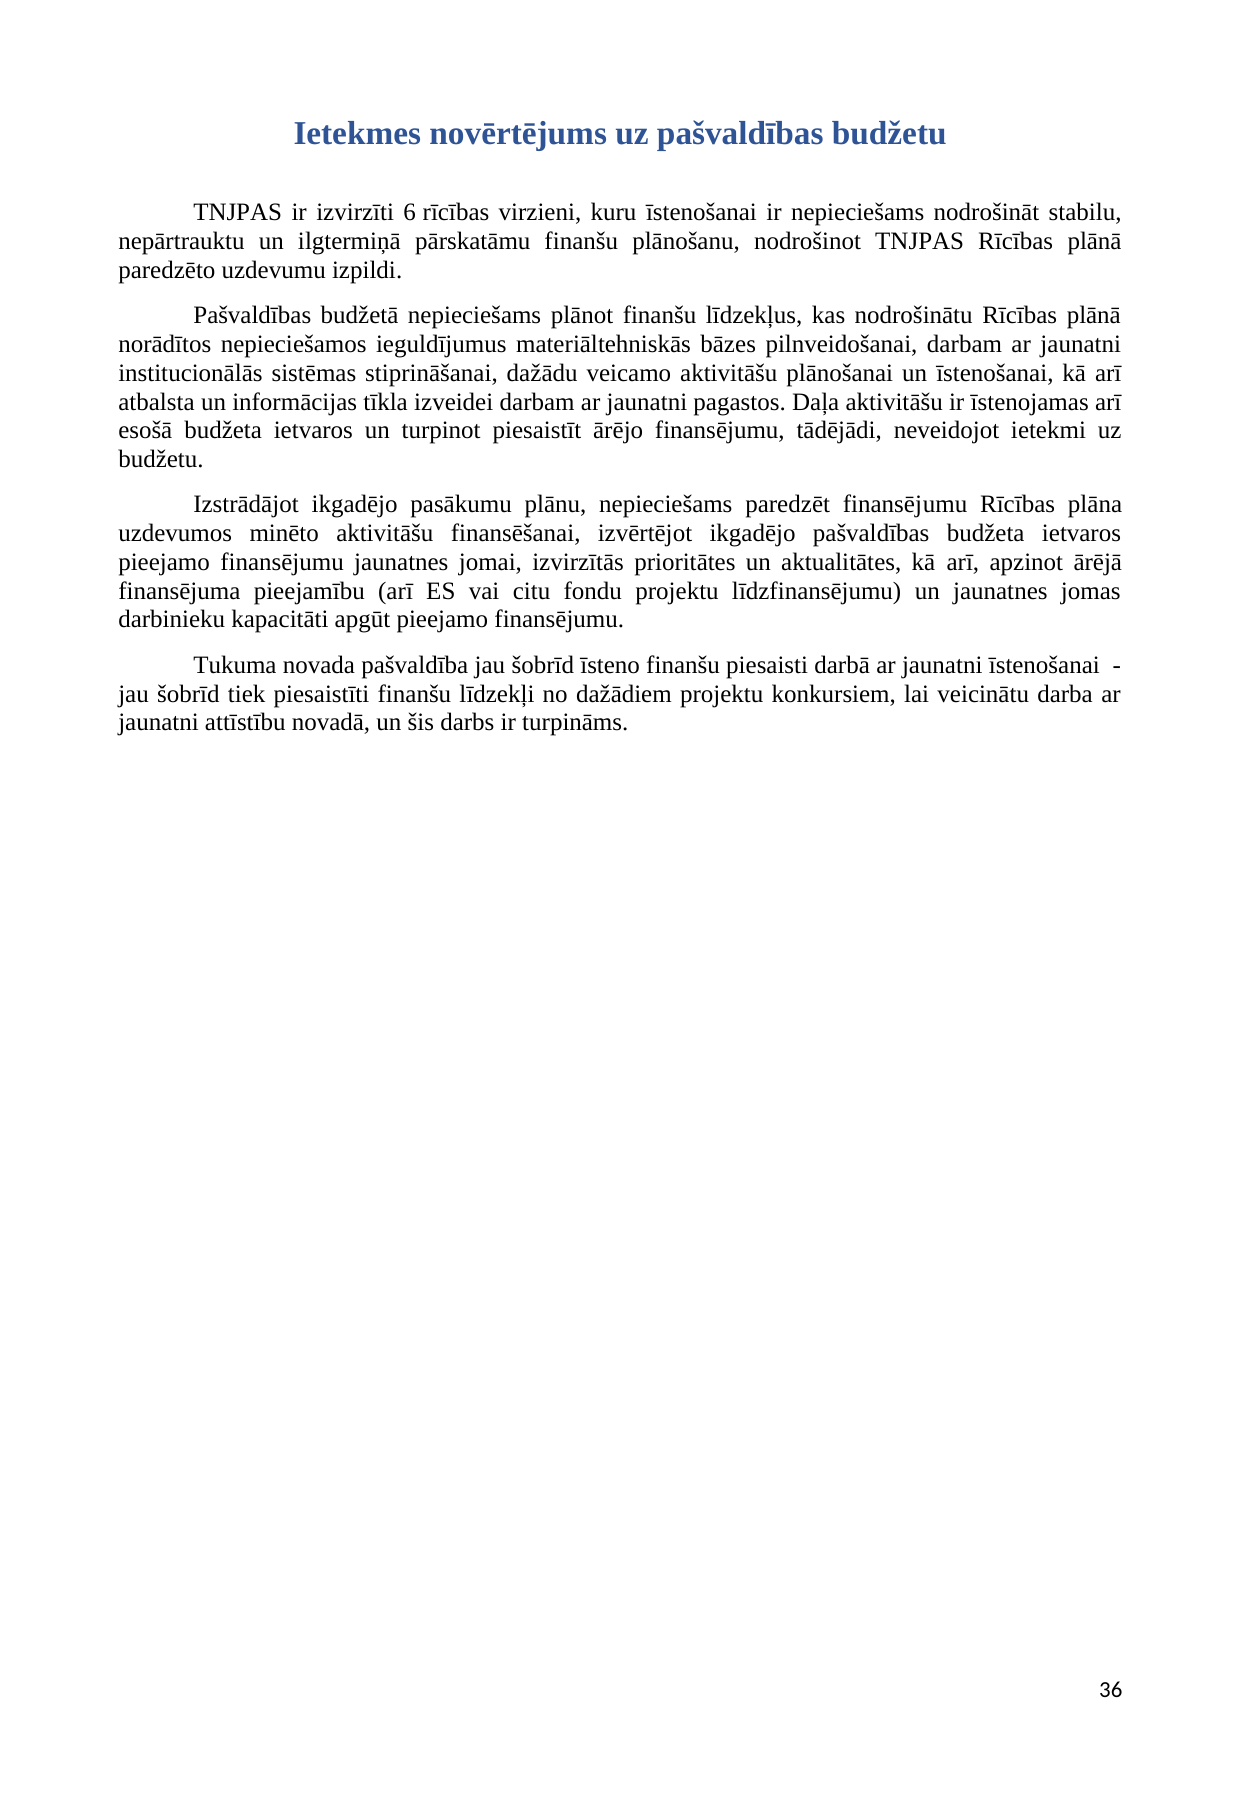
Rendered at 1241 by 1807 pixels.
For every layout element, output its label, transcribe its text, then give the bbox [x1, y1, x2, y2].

text Izstrādājot ikgadējo pasākumu plānu, nepieciešams paredzēt finansējumu Rīcības plāna uzdevumos minēto aktivitāšu finansēšanai, izvērtējot ikgadējo pašvaldības budžeta ietvaros pieejamo finansējumu jaunatnes jomai, izvirzītās prioritātes un aktualitātes, kā arī, apzinot ārējā finansējuma pieejamību (arī ES vai citu fondu projektu līdzfinansējumu) un jaunatnes jomas darbinieku kapacitāti apgūt pieejamo finansējumu. [118, 489, 1122, 633]
text Ietekmes novērtējums uz pašvaldības budžetu [118, 114, 1122, 152]
text Pašvaldības budžetā nepieciešams plānot finanšu līdzekļus, kas nodrošinātu Rīcības plānā norādītos nepieciešamos ieguldījumus materiāltehniskās bāzes pilnveidošanai, darbam ar jaunatni institucionālās sistēmas stiprināšanai, dažādu veicamo aktivitāšu plānošanai un īstenošanai, kā arī atbalsta un informācijas tīkla izveidei darbam ar jaunatni pagastos. Daļa aktivitāšu ir īstenojamas arī esošā budžeta ietvaros un turpinot piesaistīt ārējo finansējumu, tādējādi, neveidojot ietekmi uz budžetu. [118, 300, 1122, 473]
text TNJPAS ir izvirzīti 6 rīcības virzieni, kuru īstenošanai ir nepieciešams nodrošināt stabilu, nepārtrauktu un ilgtermiņā pārskatāmu finanšu plānošanu, nodrošinot TNJPAS Rīcības plānā paredzēto uzdevumu izpildi. [118, 197, 1122, 284]
text Tukuma novada pašvaldība jau šobrīd īsteno finanšu piesaisti darbā ar jaunatni īstenošanai - jau šobrīd tiek piesaistīti finanšu līdzekļi no dažādiem projektu konkursiem, lai veicinātu darba ar jaunatni attīstību novadā, un šis darbs ir turpināms. [118, 650, 1122, 736]
